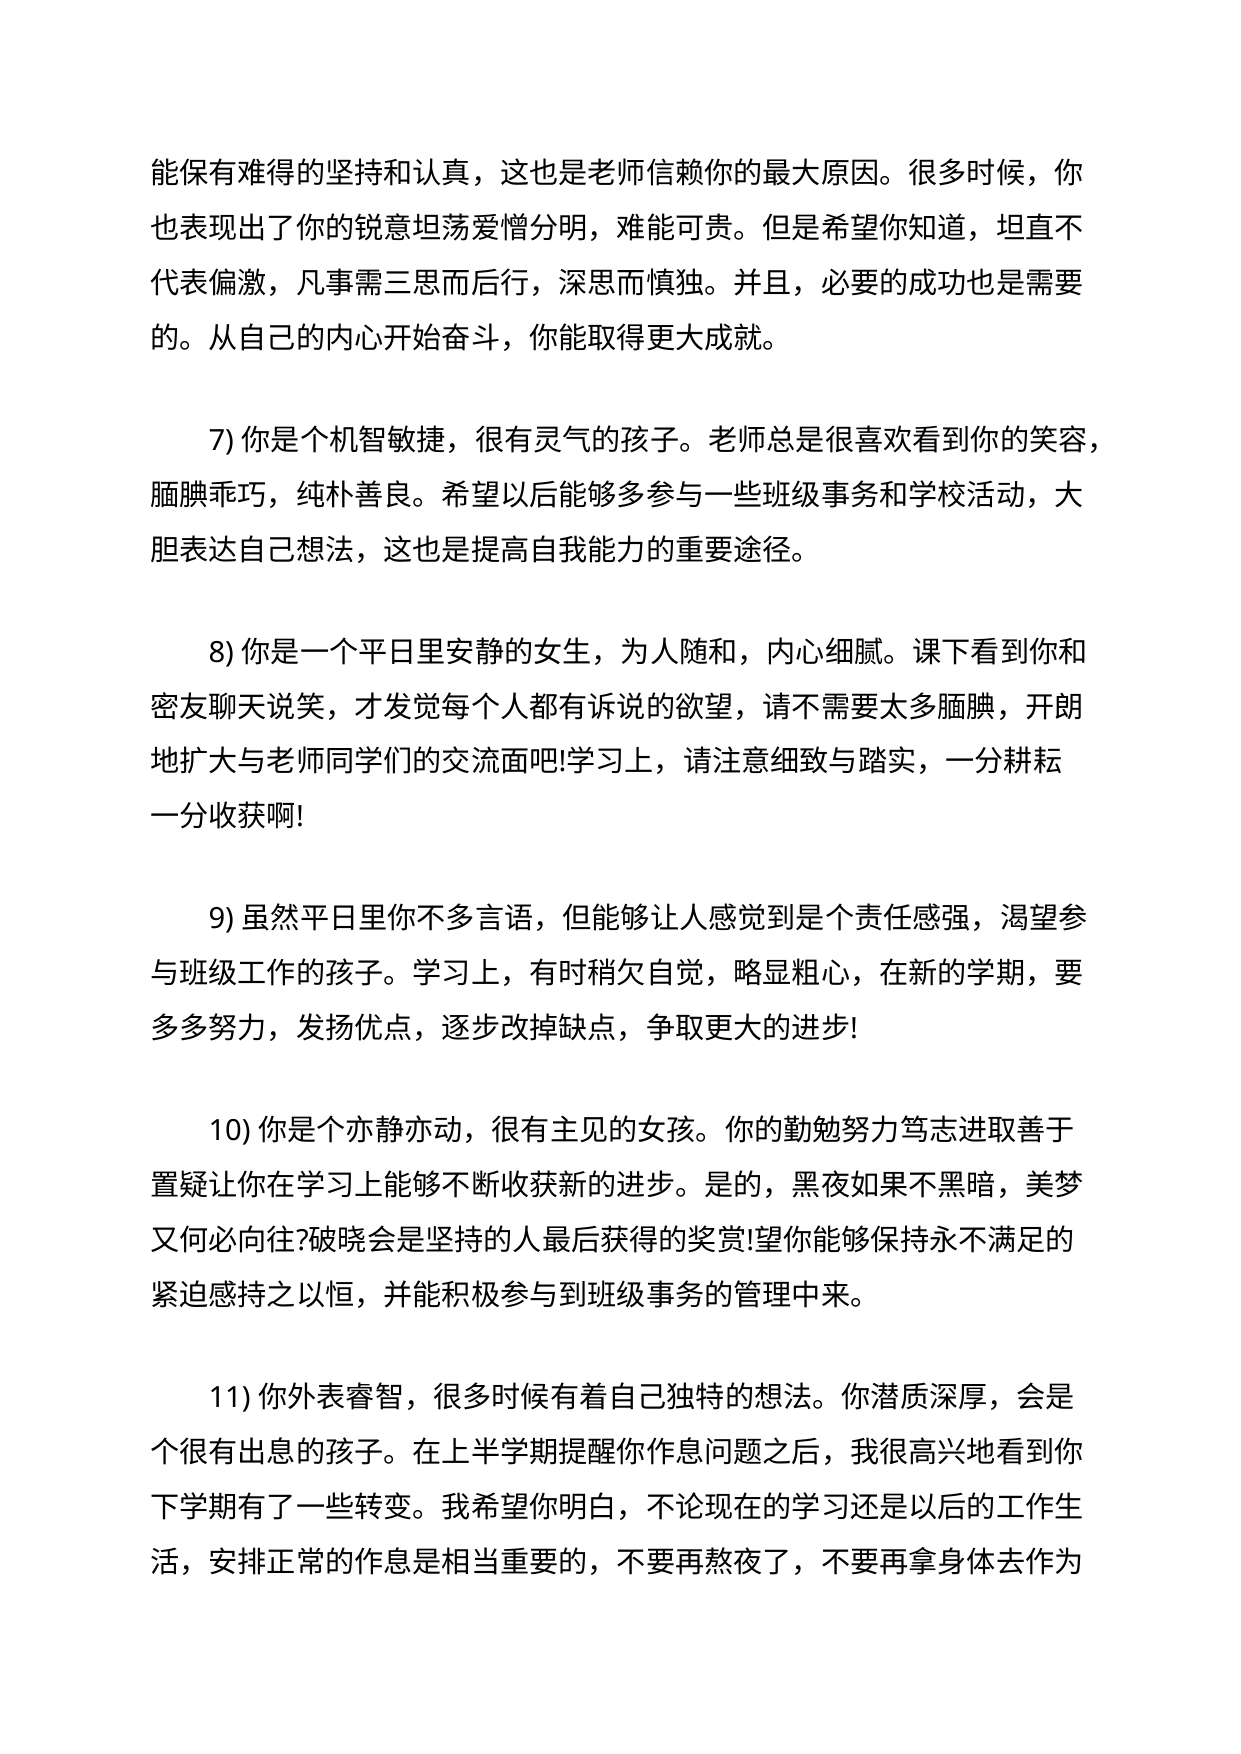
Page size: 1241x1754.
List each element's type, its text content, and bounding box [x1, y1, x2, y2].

text 7) 你是个机智敏捷，很有灵气的孩子。老师总是很喜欢看到你的笑容，腼腆乖巧，纯朴善良。希望以后能够多参与一些班级事务和学校活动，大胆表达自己想法，这也是提高自我能力的重要途径。 [150, 416, 1090, 569]
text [150, 150, 1090, 357]
text 10) 你是个亦静亦动，很有主见的女孩。你的勤勉努力笃志进取善于置疑让你在学习上能够不断收获新的进步。是的，黑夜如果不黑暗，美梦又何必向往?破晓会是坚持的人最后获得的奖赏!望你能够保持永不满足的紧迫感持之以恒，并能积极参与到班级事务的管理中来。 [150, 1107, 1090, 1314]
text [150, 1373, 1090, 1581]
text 9) 虽然平日里你不多言语，但能够让人感觉到是个责任感强，渴望参与班级工作的孩子。学习上，有时稍欠自觉，略显粗心，在新的学期，要多多努力，发扬优点，逐步改掉缺点，争取更大的进步! [150, 895, 1090, 1047]
text 8) 你是一个平日里安静的女生，为人随和，内心细腻。课下看到你和密友聊天说笑，才发觉每个人都有诉说的欲望，请不需要太多腼腆，开朗地扩大与老师同学们的交流面吧!学习上，请注意细致与踏实，一分耕耘一分收获啊! [150, 628, 1090, 835]
